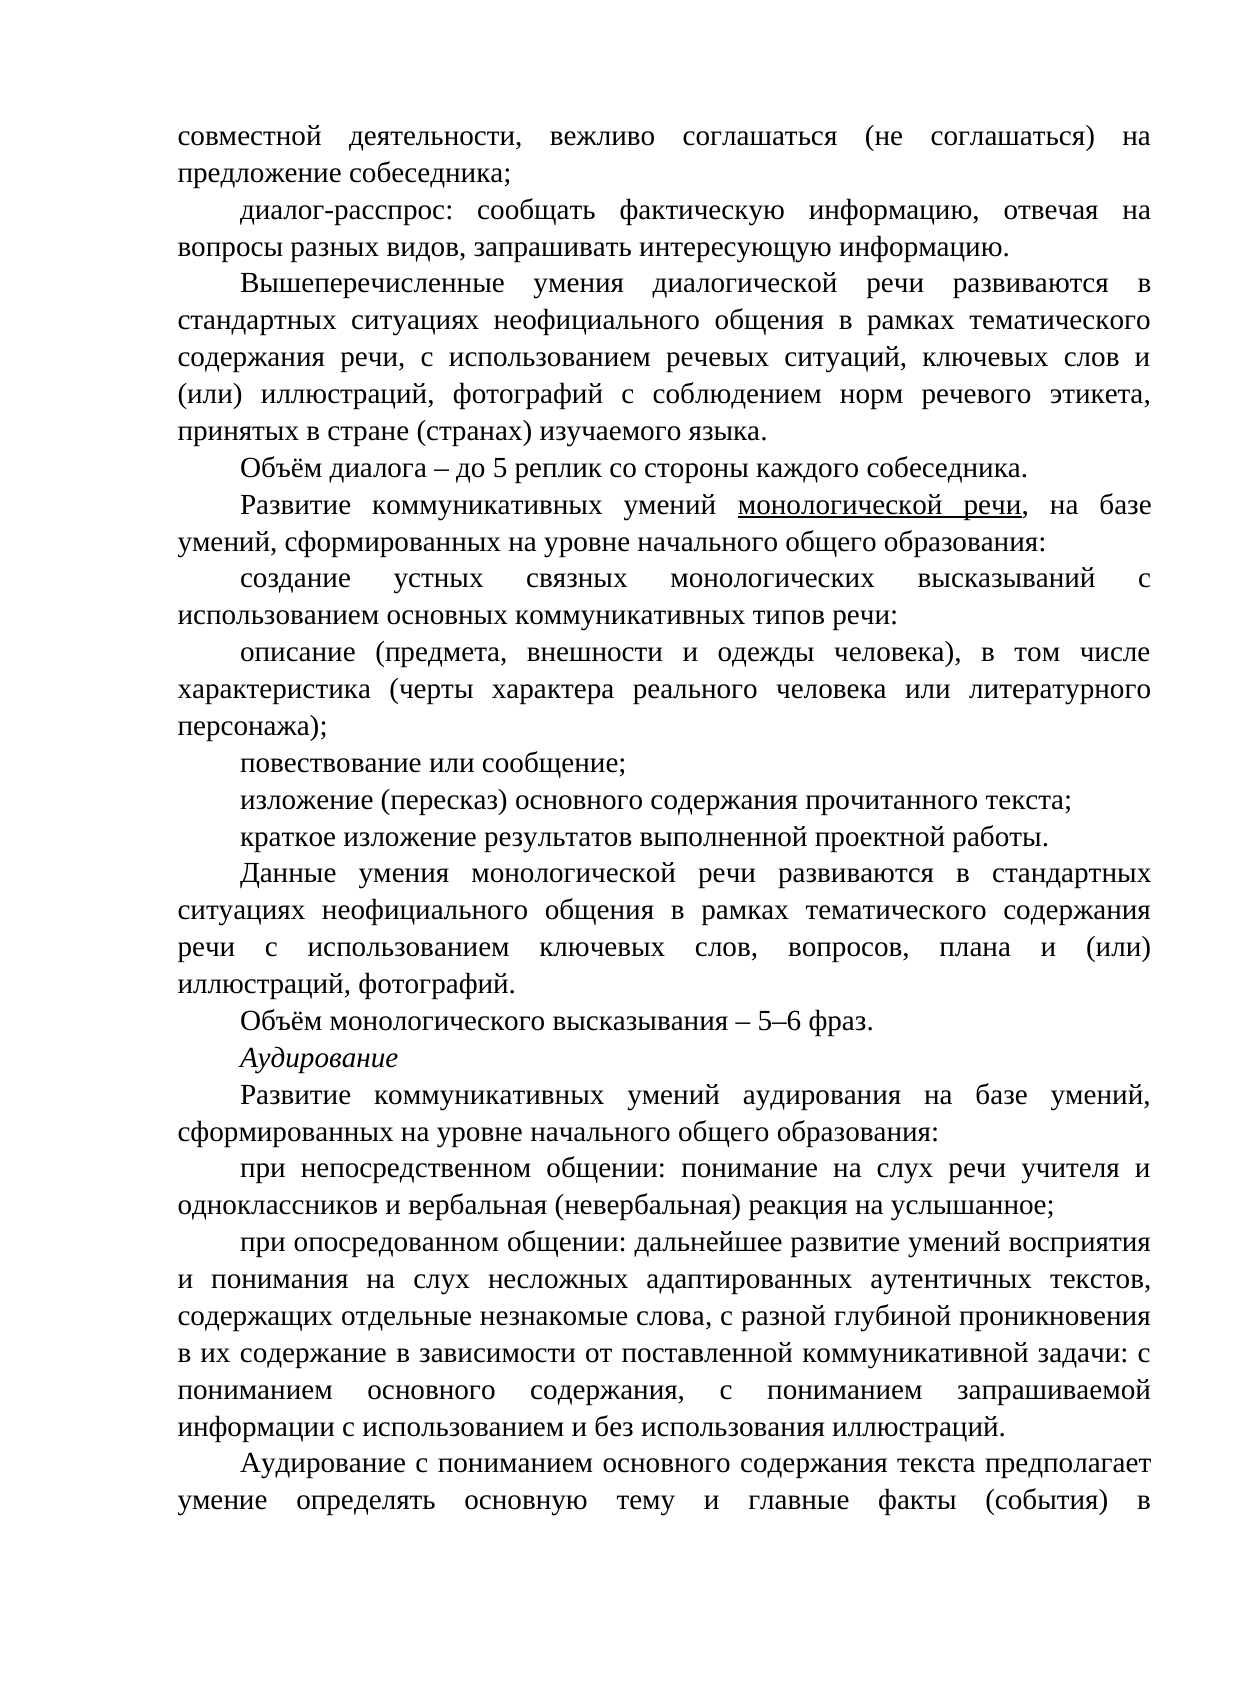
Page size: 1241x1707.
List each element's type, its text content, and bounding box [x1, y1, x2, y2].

text Объём диалога – до 5 реплик со стороны каждого собеседника. [177, 450, 1152, 483]
text при опосредованном общении: дальнейшее развитие умений восприятия и понимания на слух несложных адаптированных аутентичных текстов, содержащих отдельные незнакомые слова, с разной глубиной проникновения в их содержание в зависимости от поставленной коммуникативной задачи: с пониманием основного содержания, с пониманием запрашиваемой информации с использованием и без использования иллюстраций. [177, 1224, 1152, 1442]
text Развитие коммуникативных умений монологической речи, на базе умений, сформированных на уровне начального общего образования: [177, 487, 1152, 557]
text Объём монологического высказывания – 5–6 фраз. [177, 1003, 1152, 1037]
text Развитие коммуникативных умений аудирования на базе умений, сформированных на уровне начального общего образования: [177, 1077, 1152, 1147]
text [177, 118, 1152, 188]
text при непосредственном общении: понимание на слух речи учителя и одноклассников и вербальная (невербальная) реакция на услышанное; [177, 1151, 1152, 1221]
text Вышеперечисленные умения диалогической речи развиваются в стандартных ситуациях неофициального общения в рамках тематического содержания речи, с использованием речевых ситуаций, ключевых слов и (или) иллюстраций, фотографий с соблюдением норм речевого этикета, принятых в стране (странах) изучаемого языка. [177, 266, 1152, 447]
text описание (предмета, внешности и одежды человека), в том числе характеристика (черты характера реального человека или литературного персонажа); [177, 634, 1152, 742]
text Аудирование [177, 1040, 1152, 1073]
text Данные умения монологической речи развиваются в стандартных ситуациях неофициального общения в рамках тематического содержания речи с использованием ключевых слов, вопросов, плана и (или) иллюстраций, фотографий. [177, 856, 1152, 1000]
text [177, 1446, 1152, 1516]
text краткое изложение результатов выполненной проектной работы. [177, 819, 1152, 852]
text повествование или сообщение; [177, 745, 1152, 778]
text диалог-расспрос: сообщать фактическую информацию, отвечая на вопросы разных видов, запрашивать интересующую информацию. [177, 192, 1152, 262]
text создание устных связных монологических высказываний с использованием основных коммуникативных типов речи: [177, 561, 1152, 631]
text изложение (пересказ) основного содержания прочитанного текста; [177, 782, 1152, 815]
